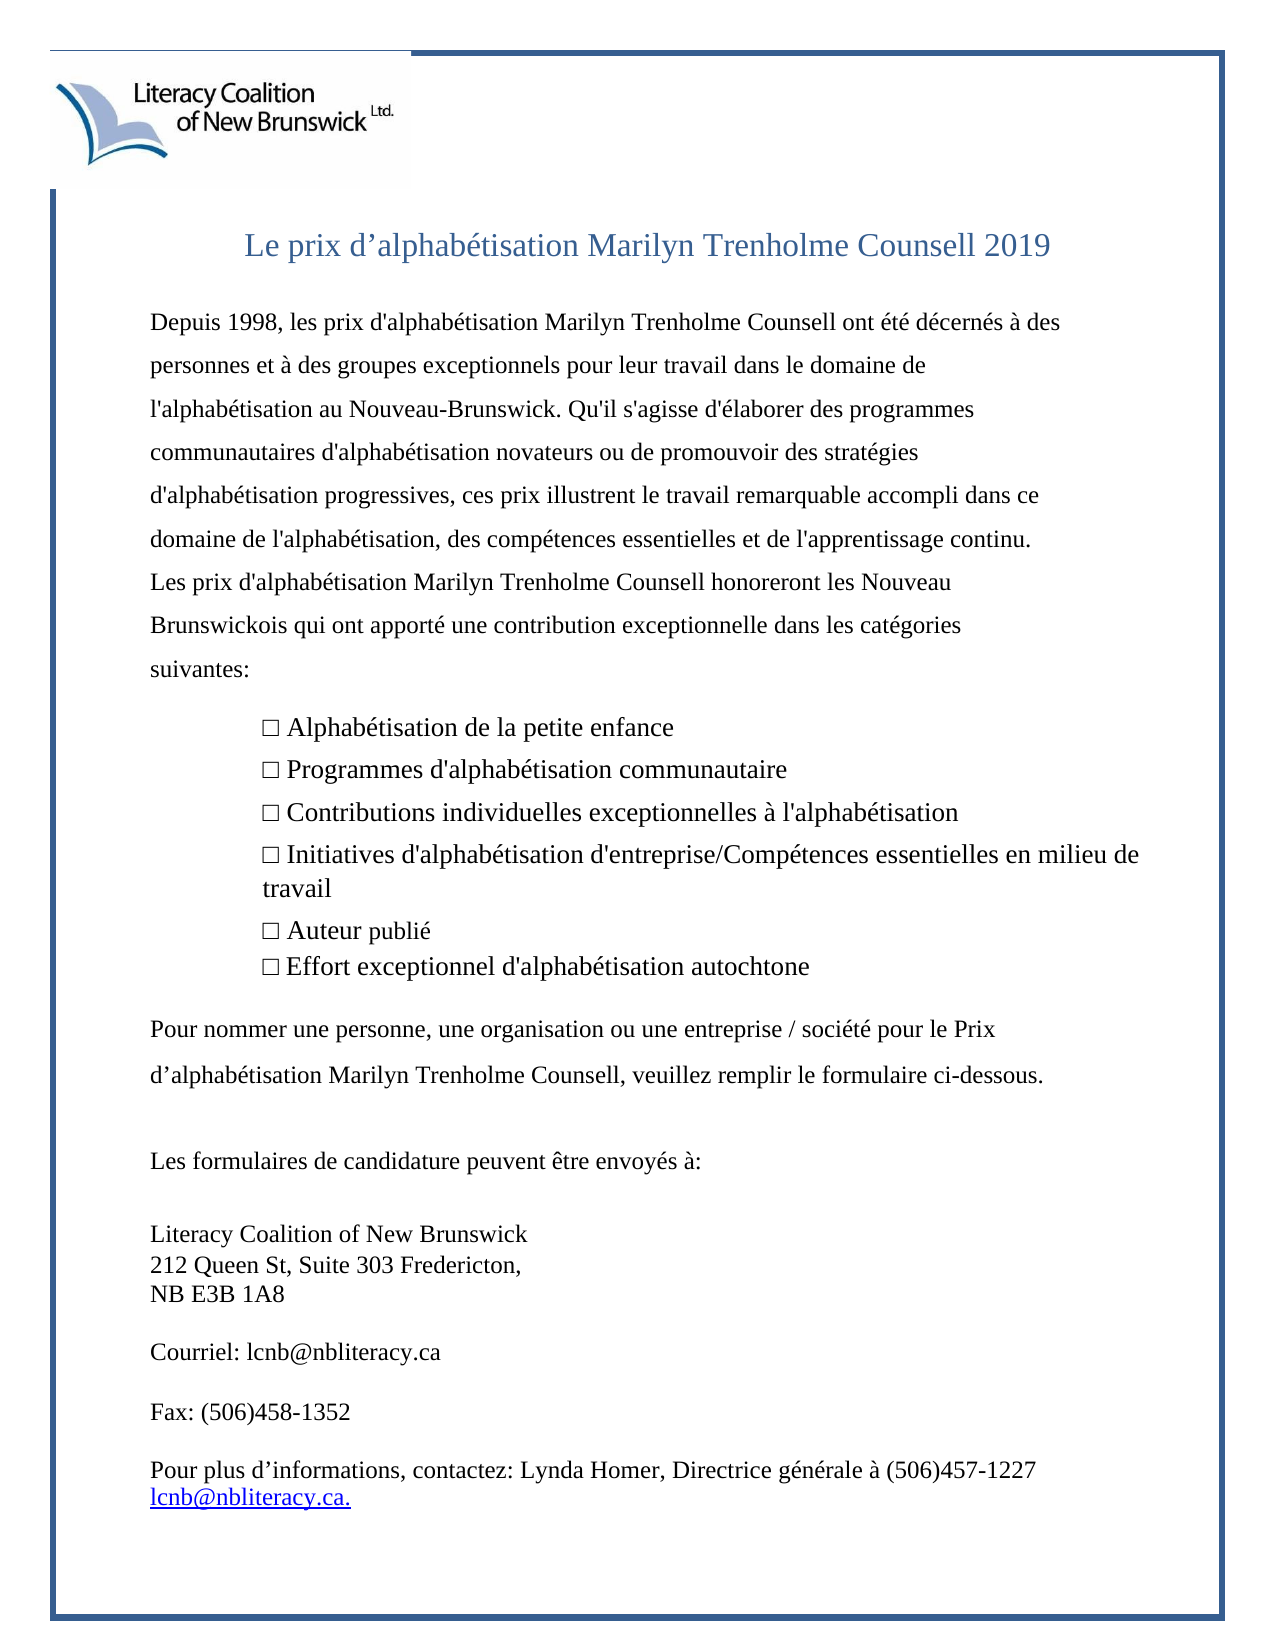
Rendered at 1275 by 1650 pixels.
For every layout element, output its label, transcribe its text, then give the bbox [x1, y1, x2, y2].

text Depuis 1998, les prix d'alphabétisation Marilyn Trenholme Counsell ont été décernés à des personnes et à des groupes exceptionnels pour leur travail dans le domaine de l'alphabétisation au Nouveau-Brunswick. Qu'il s'agisse d'élaborer des programmes communautaires d'alphabétisation novateurs ou de promouvoir des stratégies d'alphabétisation progressives, ces prix illustrent le travail remarquable accompli dans ce domaine de l'alphabétisation, des compétences essentielles et de l'apprentissage continu. [150, 307, 1084, 553]
picture [49, 51, 412, 189]
text Fax: (506)458-1352 [150, 1397, 1154, 1426]
text □ Programmes d'alphabétisation communautaire [262, 753, 1154, 784]
text □ Auteur publié [262, 914, 1154, 945]
text Le prix d’alphabétisation Marilyn Trenholme Counsell 2019 [141, 225, 1154, 263]
text □ Effort exceptionnel d'alphabétisation autochtone [262, 950, 1154, 981]
text Courriel: lcnb@nbliteracy.ca [150, 1337, 1154, 1366]
text 212 Queen St, Suite 303 Fredericton, NB E3B 1A8 [150, 1251, 547, 1308]
text □ Contributions individuelles exceptionnelles à l'alphabétisation [262, 796, 1154, 827]
text Literacy Coalition of New Brunswick [150, 1219, 1154, 1248]
text Les prix d'alphabétisation Marilyn Trenholme Counsell honoreront les Nouveau Brunswickois qui ont apporté une contribution exceptionnelle dans les catégories suivantes: [150, 567, 1057, 683]
text Les formulaires de candidature peuvent être envoyés à: [150, 1146, 1154, 1175]
text Pour nommer une personne, une organisation ou une entreprise / société pour le Prix d’alphabétisation Marilyn Trenholme Counsell, veuillez remplir le formulaire ci-dessous. [150, 1014, 1077, 1088]
text □ Initiatives d'alphabétisation d'entreprise/Compétences essentielles en milieu de travail [262, 838, 1154, 903]
text □ Alphabétisation de la petite enfance [262, 711, 1154, 742]
text Pour plus d’informations, contactez: Lynda Homer, Directrice générale à (506)457-1227 lcnb@nbliteracy.ca. [150, 1457, 1154, 1511]
